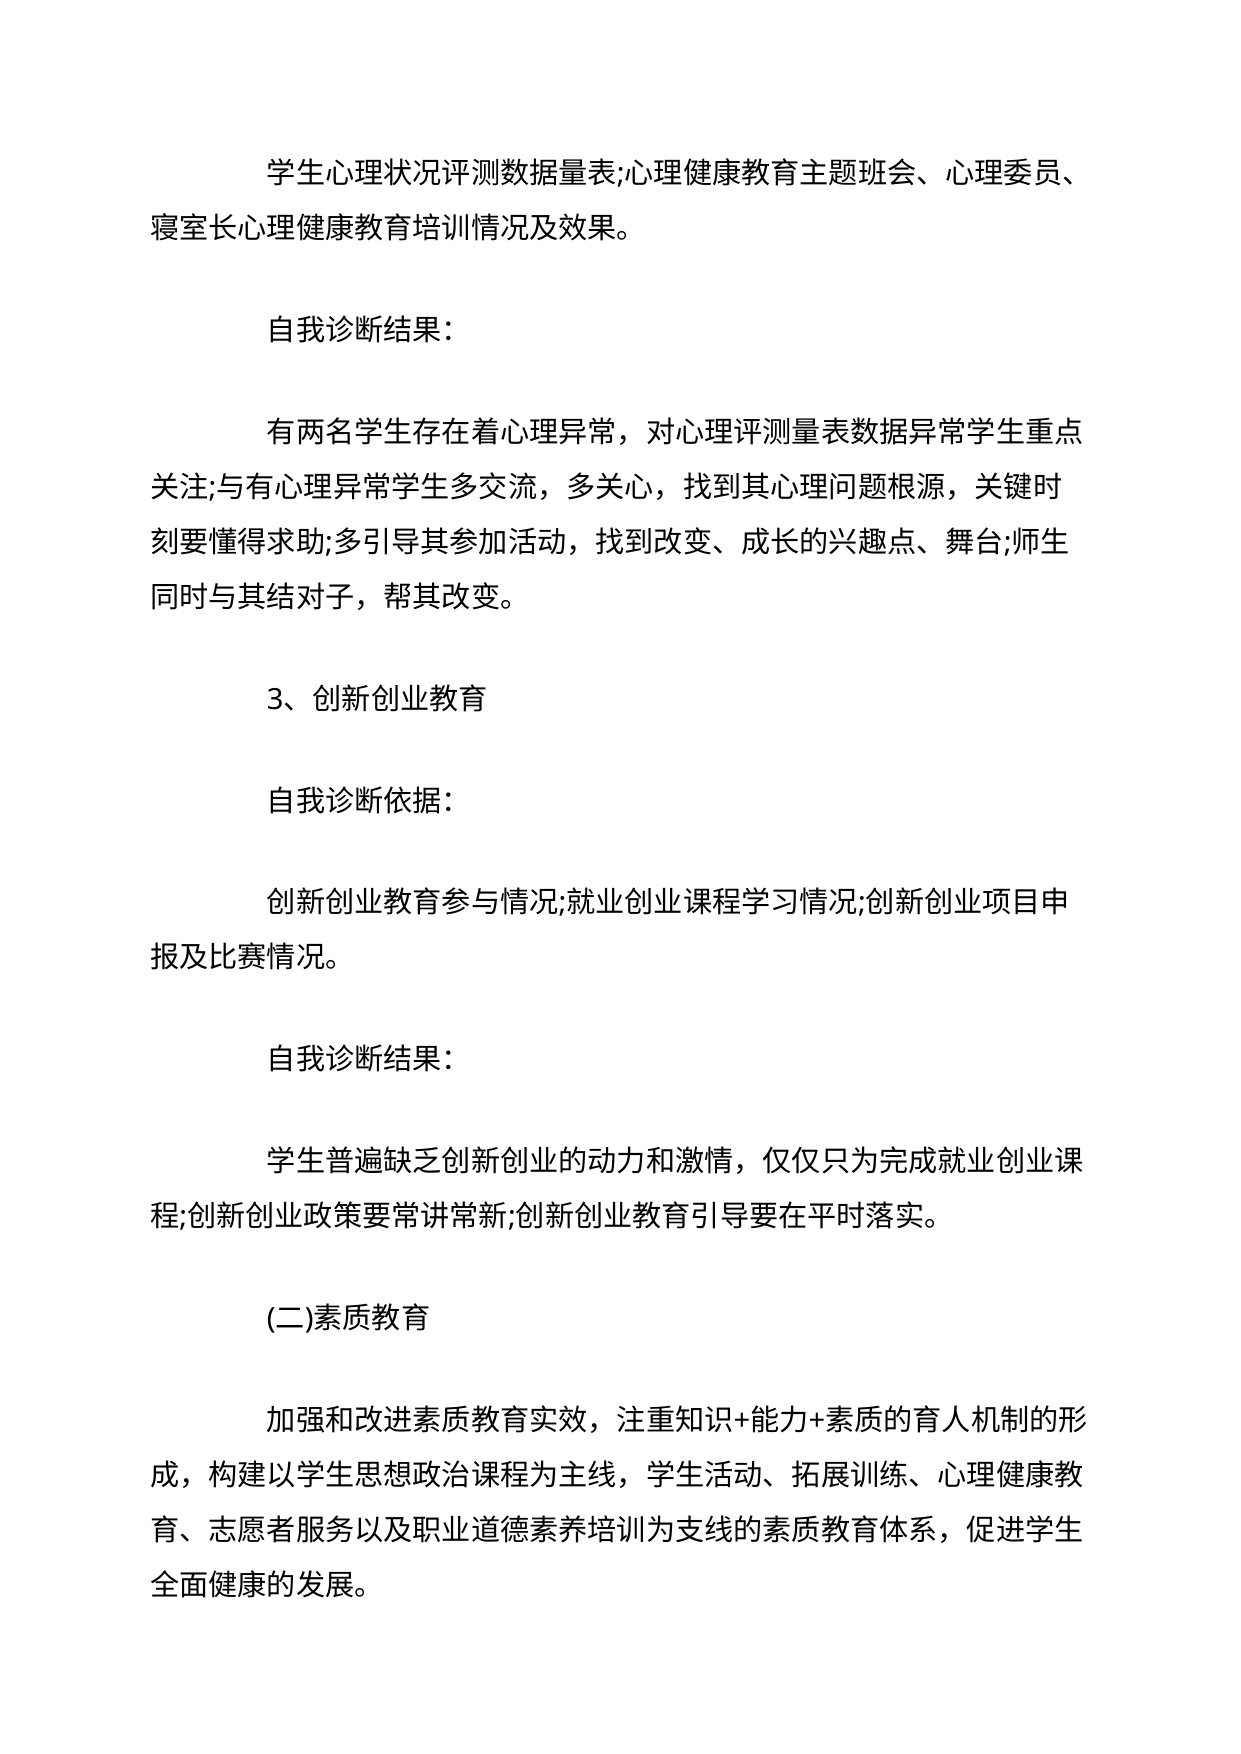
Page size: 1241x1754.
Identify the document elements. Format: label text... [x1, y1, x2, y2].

text 自我诊断依据： [150, 777, 1090, 819]
text 3、创新创业教育 [150, 675, 1090, 718]
text 自我诊断结果： [150, 307, 1090, 349]
text 学生普遍缺乏创新创业的动力和激情，仅仅只为完成就业创业课程;创新创业政策要常讲常新;创新创业教育引导要在平时落实。 [150, 1137, 1090, 1235]
text (二)素质教育 [150, 1294, 1090, 1337]
text 加强和改进素质教育实效，注重知识+能力+素质的育人机制的形成，构建以学生思想政治课程为主线，学生活动、拓展训练、心理健康教育、志愿者服务以及职业道德素养培训为支线的素质教育体系，促进学生全面健康的发展。 [150, 1396, 1090, 1603]
text 自我诊断结果： [150, 1036, 1090, 1078]
text 创新创业教育参与情况;就业创业课程学习情况;创新创业项目申报及比赛情况。 [150, 879, 1090, 976]
text 有两名学生存在着心理异常，对心理评测量表数据异常学生重点关注;与有心理异常学生多交流，多关心，找到其心理问题根源，关键时刻要懂得求助;多引导其参加活动，找到改变、成长的兴趣点、舞台;师生同时与其结对子，帮其改变。 [150, 408, 1090, 616]
text 学生心理状况评测数据量表;心理健康教育主题班会、心理委员、寝室长心理健康教育培训情况及效果。 [150, 150, 1090, 247]
